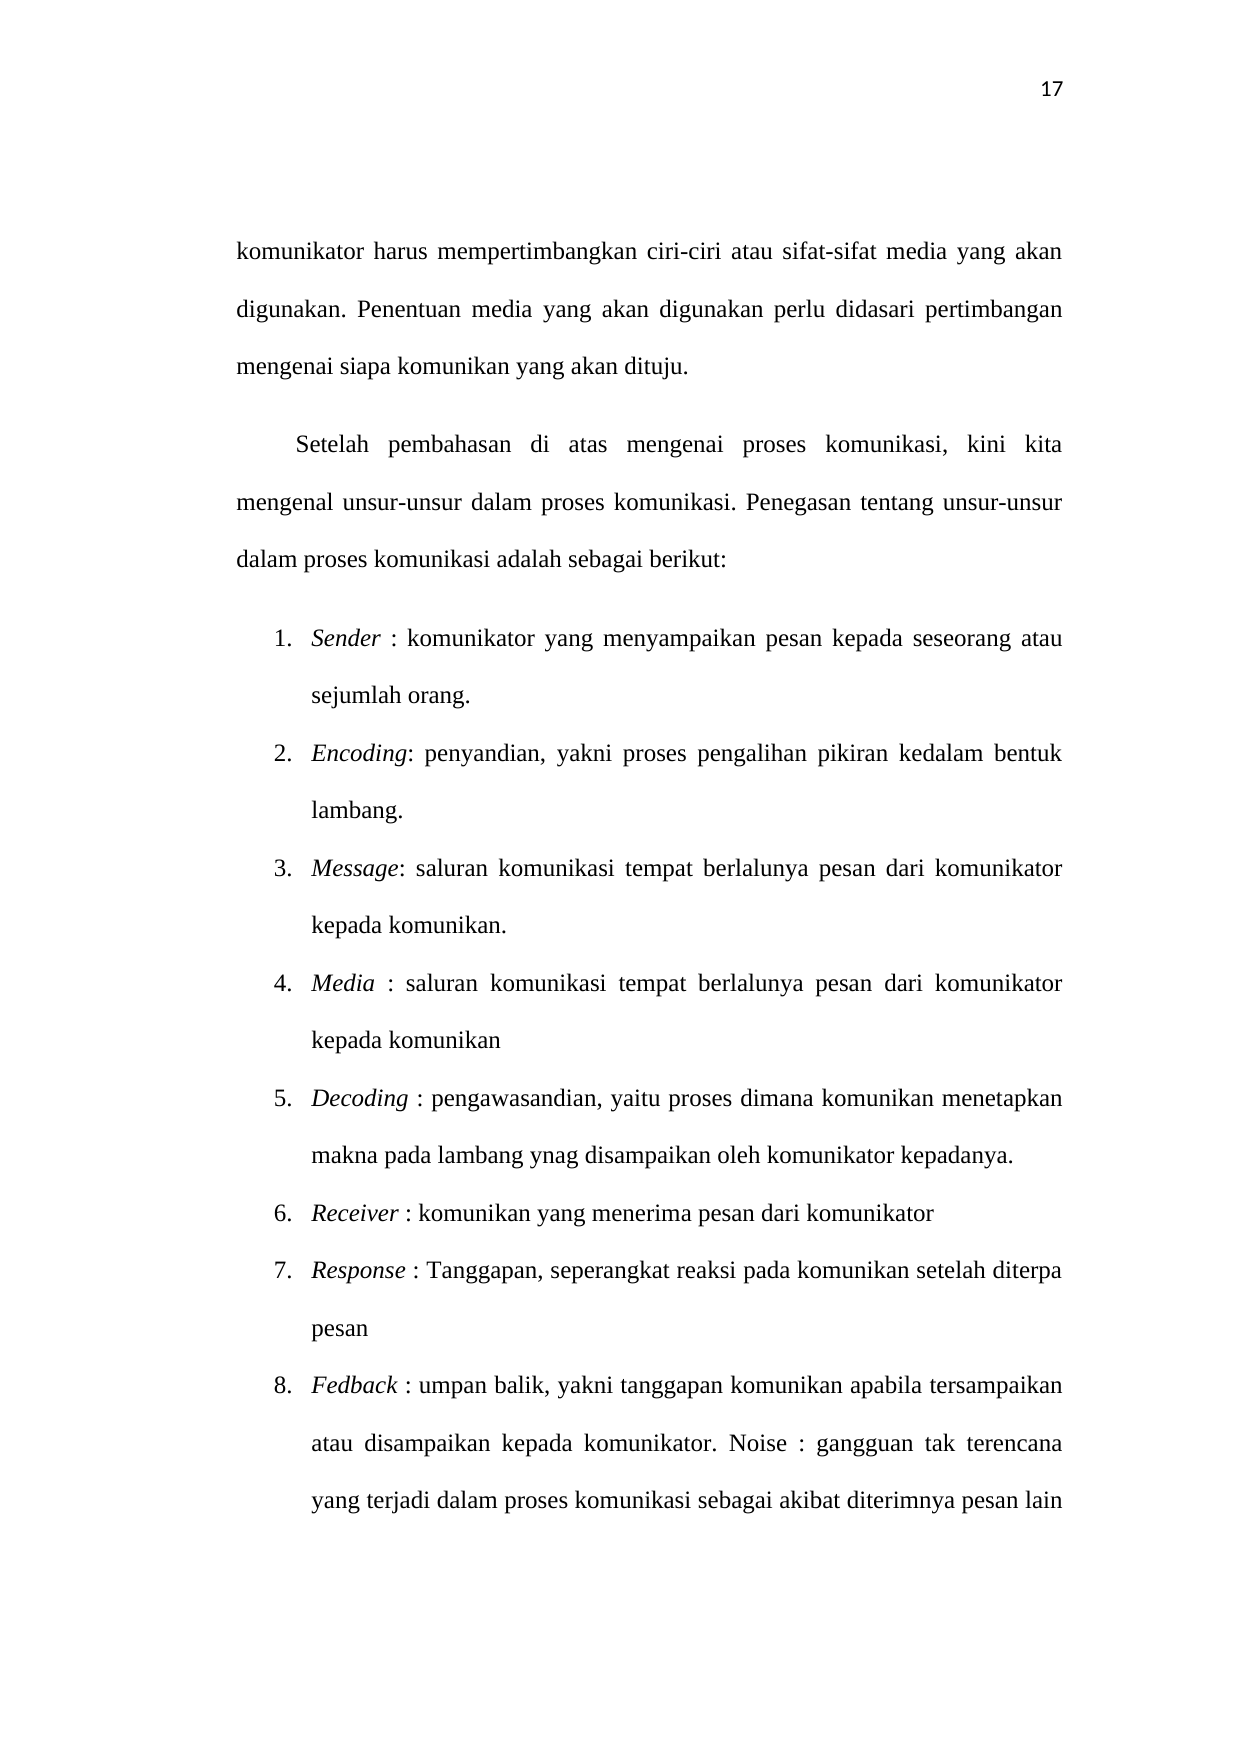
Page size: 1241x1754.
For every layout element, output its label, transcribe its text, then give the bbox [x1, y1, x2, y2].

list Message: saluran komunikasi tempat berlalunya pesan dari komunikator kepada komunikan. [274, 853, 1063, 939]
text Setelah pembahasan di atas mengenai proses komunikasi, kini kita mengenal unsur-unsur dalam proses komunikasi. Penegasan tentang unsur-unsur dalam proses komunikasi adalah sebagai berikut: [236, 429, 1063, 573]
list Receiver : komunikan yang menerima pesan dari komunikator [274, 1198, 1063, 1227]
list Decoding : pengawasandian, yaitu proses dimana komunikan menetapkan makna pada lambang ynag disampaikan oleh komunikator kepadanya. [274, 1083, 1063, 1169]
list Encoding: penyandian, yakni proses pengalihan pikiran kedalam bentuk lambang. [274, 738, 1063, 824]
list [274, 1370, 1063, 1514]
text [236, 236, 1063, 380]
list Response : Tanggapan, seperangkat reaksi pada komunikan setelah diterpa pesan [274, 1255, 1063, 1342]
list Media : saluran komunikasi tempat berlalunya pesan dari komunikator kepada komunikan [274, 968, 1063, 1054]
list Sender : komunikator yang menyampaikan pesan kepada seseorang atau sejumlah orang. [274, 623, 1063, 709]
